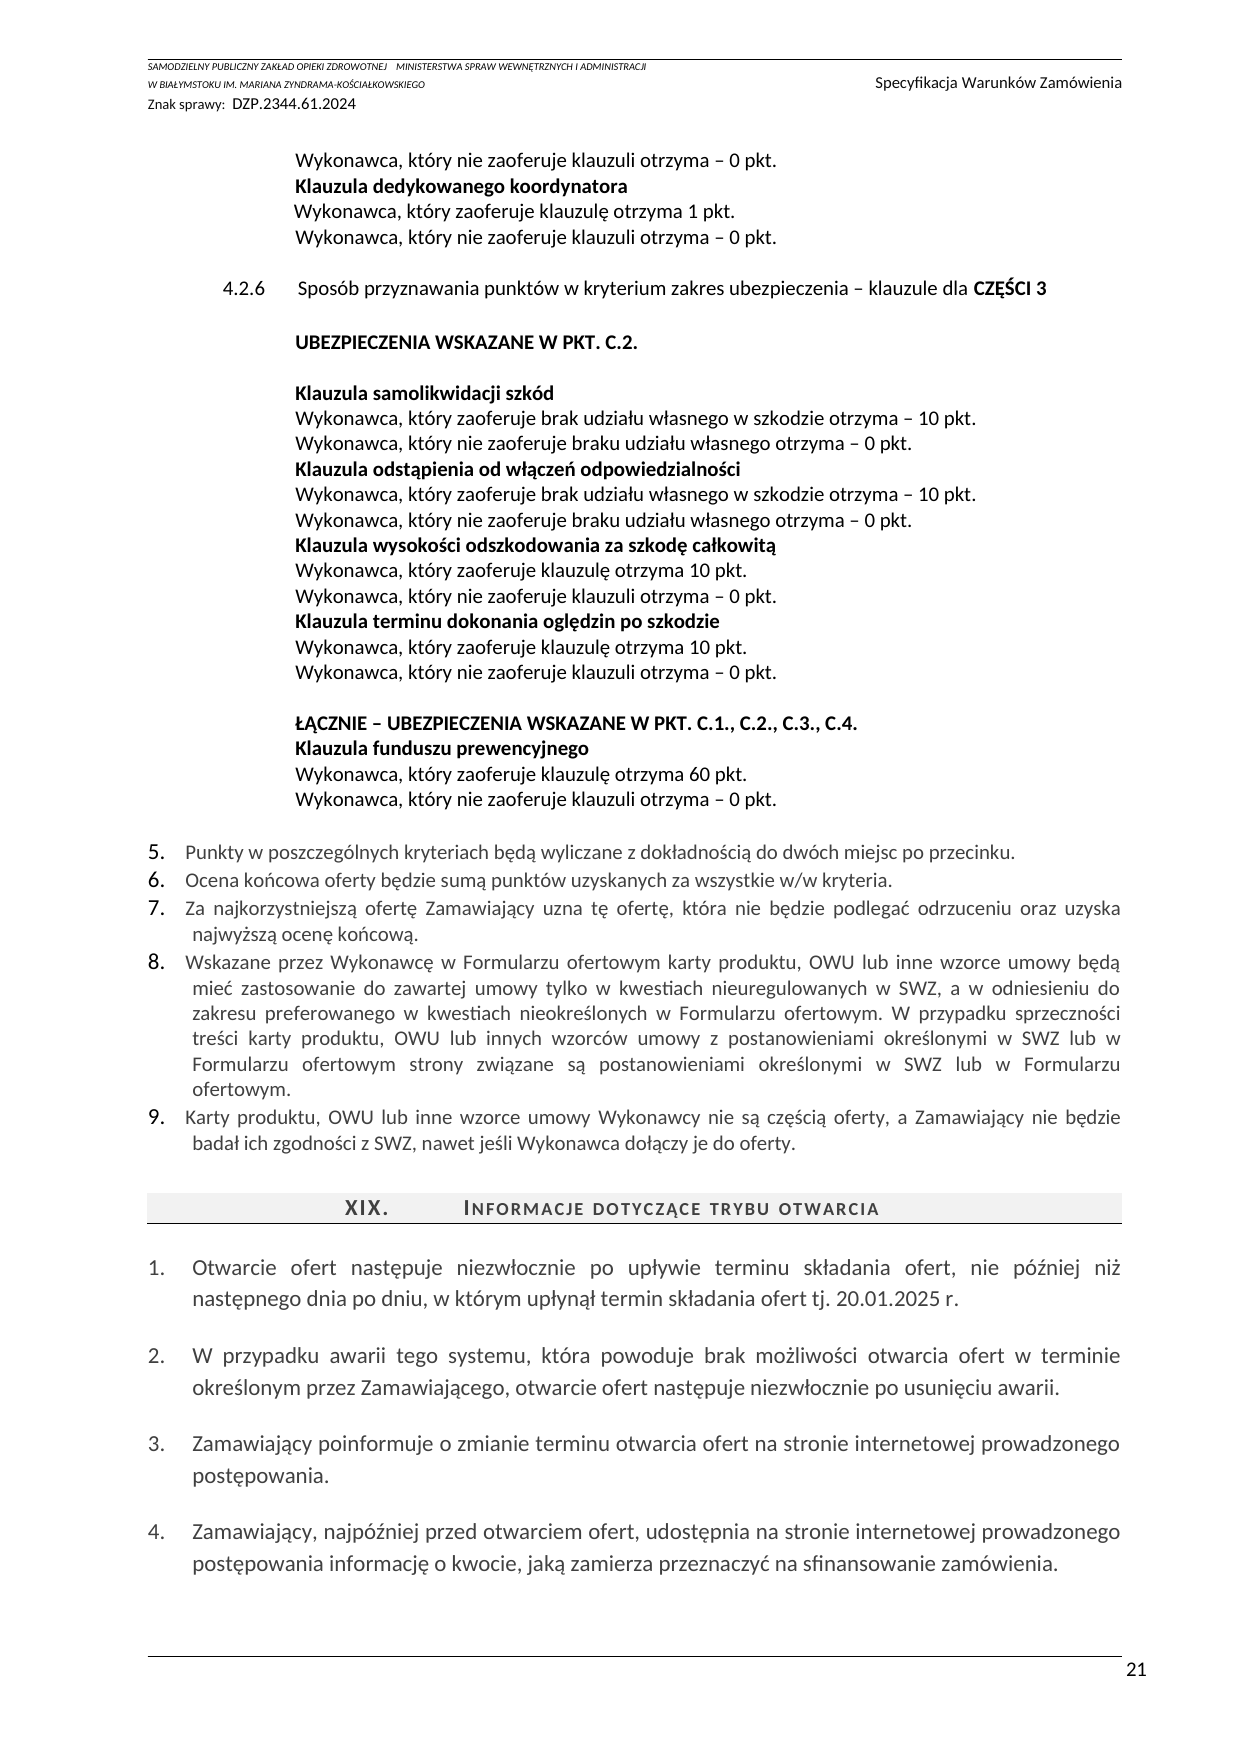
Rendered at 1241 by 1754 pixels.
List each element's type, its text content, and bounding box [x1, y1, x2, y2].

text Wykonawca, który nie zaoferuje klauzuli otrzyma – 0 pkt. [221, 583, 1122, 608]
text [148, 148, 1122, 173]
text Wykonawca, który nie zaoferuje braku udziału własnego otrzyma – 0 pkt. [221, 431, 1122, 456]
list Wskazane przez Wykonawcę w Formularzu ofertowym karty produktu, OWU lub inne wzorce umowy będą mieć zastosowanie do zawartej umowy tylko w kwestiach nieuregulowanych w SWZ, a w odniesieniu do zakresu preferowanego w kwestiach nieokreślonych w Formularzu ofertowym. W przypadku sprzeczności treści karty produktu, OWU lub innych wzorców umowy z postanowieniami określonymi w SWZ lub w Formularzu ofertowym strony związane są postanowieniami określonymi w SWZ lub w Formularzu ofertowym. [148, 947, 1122, 1102]
subtitle Informacje dotyczące trybu otwarcia [147, 1193, 1122, 1223]
text Wykonawca, który zaoferuje brak udziału własnego w szkodzie otrzyma – 10 pkt. [221, 405, 1122, 431]
list Otwarcie ofert następuje niezwłocznie po upływie terminu składania ofert, nie później niż następnego dnia po dniu, w którym upłynął termin składania ofert tj. 20.01.2025 r. [148, 1253, 1122, 1312]
text UBEZPIECZENIA WSKAZANE W PKT. C.2. [221, 329, 1122, 354]
list Zamawiający poinformuje o zmianie terminu otwarcia ofert na stronie internetowej prowadzonego postępowania. [148, 1429, 1122, 1489]
text Klauzula odstąpienia od włączeń odpowiedzialności [221, 456, 1122, 481]
list Za najkorzystniejszą ofertę Zamawiający uzna tę ofertę, która nie będzie podlegać odrzuceniu oraz uzyska najwyższą ocenę końcową. [148, 893, 1122, 947]
text Wykonawca, który nie zaoferuje klauzuli otrzyma – 0 pkt. [221, 659, 1122, 685]
text Wykonawca, który nie zaoferuje klauzuli otrzyma – 0 pkt. [221, 786, 1122, 812]
text ŁĄCZNIE – UBEZPIECZENIA WSKAZANE W PKT. C.1., C.2., C.3., C.4. [221, 710, 1122, 736]
list Punkty w poszczególnych kryteriach będą wyliczane z dokładnością do dwóch miejsc po przecinku. [148, 837, 1122, 865]
text Wykonawca, który zaoferuje brak udziału własnego w szkodzie otrzyma – 10 pkt. [221, 481, 1122, 507]
text Klauzula samolikwidacji szkód [221, 380, 1122, 405]
list Zamawiający, najpóźniej przed otwarciem ofert, udostępnia na stronie internetowej prowadzonego postępowania informację o kwocie, jaką zamierza przeznaczyć na sfinansowanie zamówienia. [148, 1517, 1122, 1577]
text Klauzula dedykowanego koordynatora [221, 173, 1122, 198]
list Sposób przyznawania punktów w kryterium zakres ubezpieczenia – klauzule dla CZĘŚCI 3 [223, 275, 1122, 300]
list W przypadku awarii tego systemu, która powoduje brak możliwości otwarcia ofert w terminie określonym przez Zamawiającego, otwarcie ofert następuje niezwłocznie po usunięciu awarii. [148, 1341, 1122, 1401]
text Klauzula terminu dokonania oględzin po szkodzie [221, 608, 1122, 634]
text Klauzula wysokości odszkodowania za szkodę całkowitą [221, 532, 1122, 558]
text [148, 224, 1122, 249]
list Karty produktu, OWU lub inne wzorce umowy Wykonawcy nie są częścią oferty, a Zamawiający nie będzie badał ich zgodności z SWZ, nawet jeśli Wykonawca dołączy je do oferty. [148, 1102, 1122, 1155]
text Wykonawca, który zaoferuje klauzulę otrzyma 60 pkt. [221, 761, 1122, 786]
list Ocena końcowa oferty będzie sumą punktów uzyskanych za wszystkie w/w kryteria. [148, 865, 1122, 893]
text Klauzula funduszu prewencyjnego [221, 736, 1122, 761]
text Wykonawca, który zaoferuje klauzulę otrzyma 10 pkt. [221, 634, 1122, 659]
text Wykonawca, który nie zaoferuje braku udziału własnego otrzyma – 0 pkt. [221, 507, 1122, 532]
text Wykonawca, który zaoferuje klauzulę otrzyma 10 pkt. [221, 558, 1122, 583]
text Wykonawca, który zaoferuje klauzulę otrzyma 1 pkt. [148, 198, 1122, 224]
